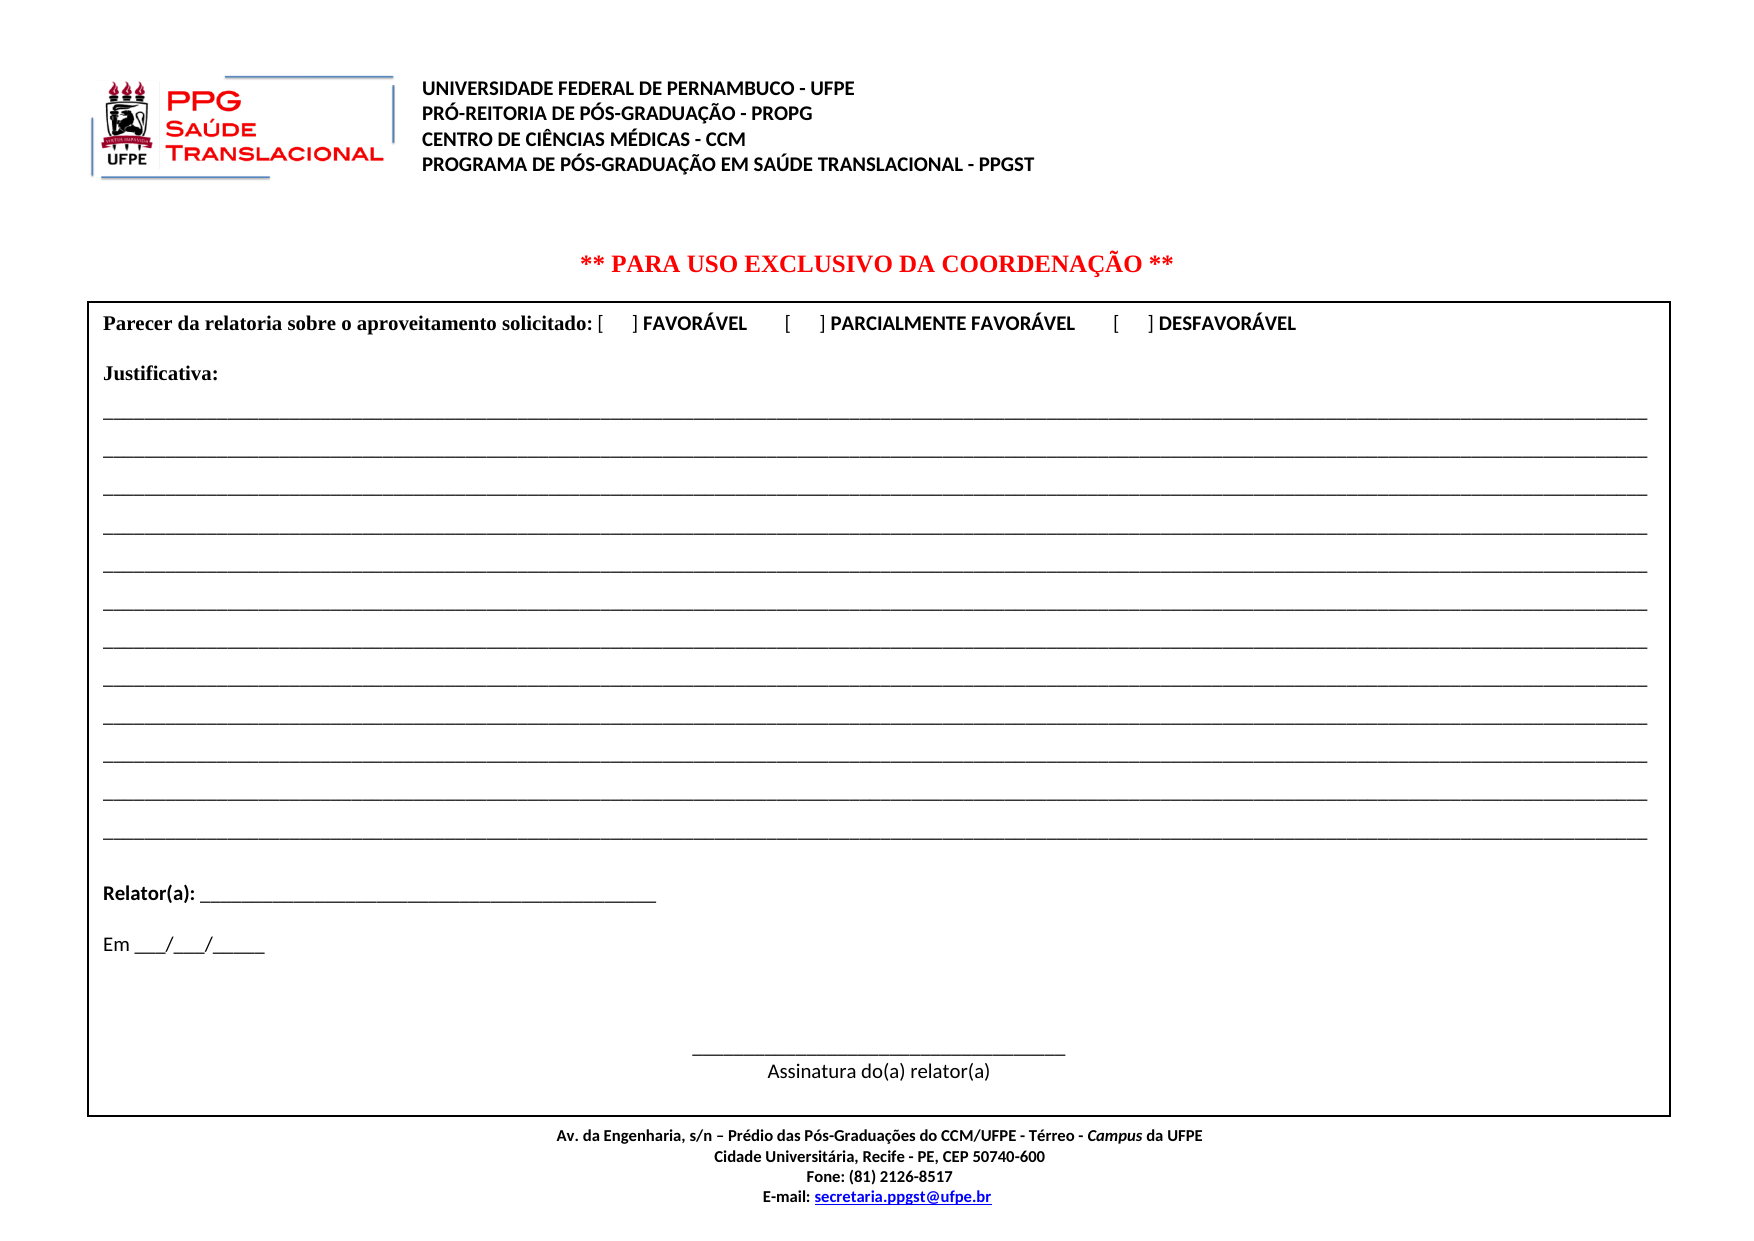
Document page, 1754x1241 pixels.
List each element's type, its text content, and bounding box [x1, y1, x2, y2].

text ** PARA USO EXCLUSIVO DA COORDENAÇÃO ** [88, 249, 1665, 277]
picture [88, 75, 397, 182]
